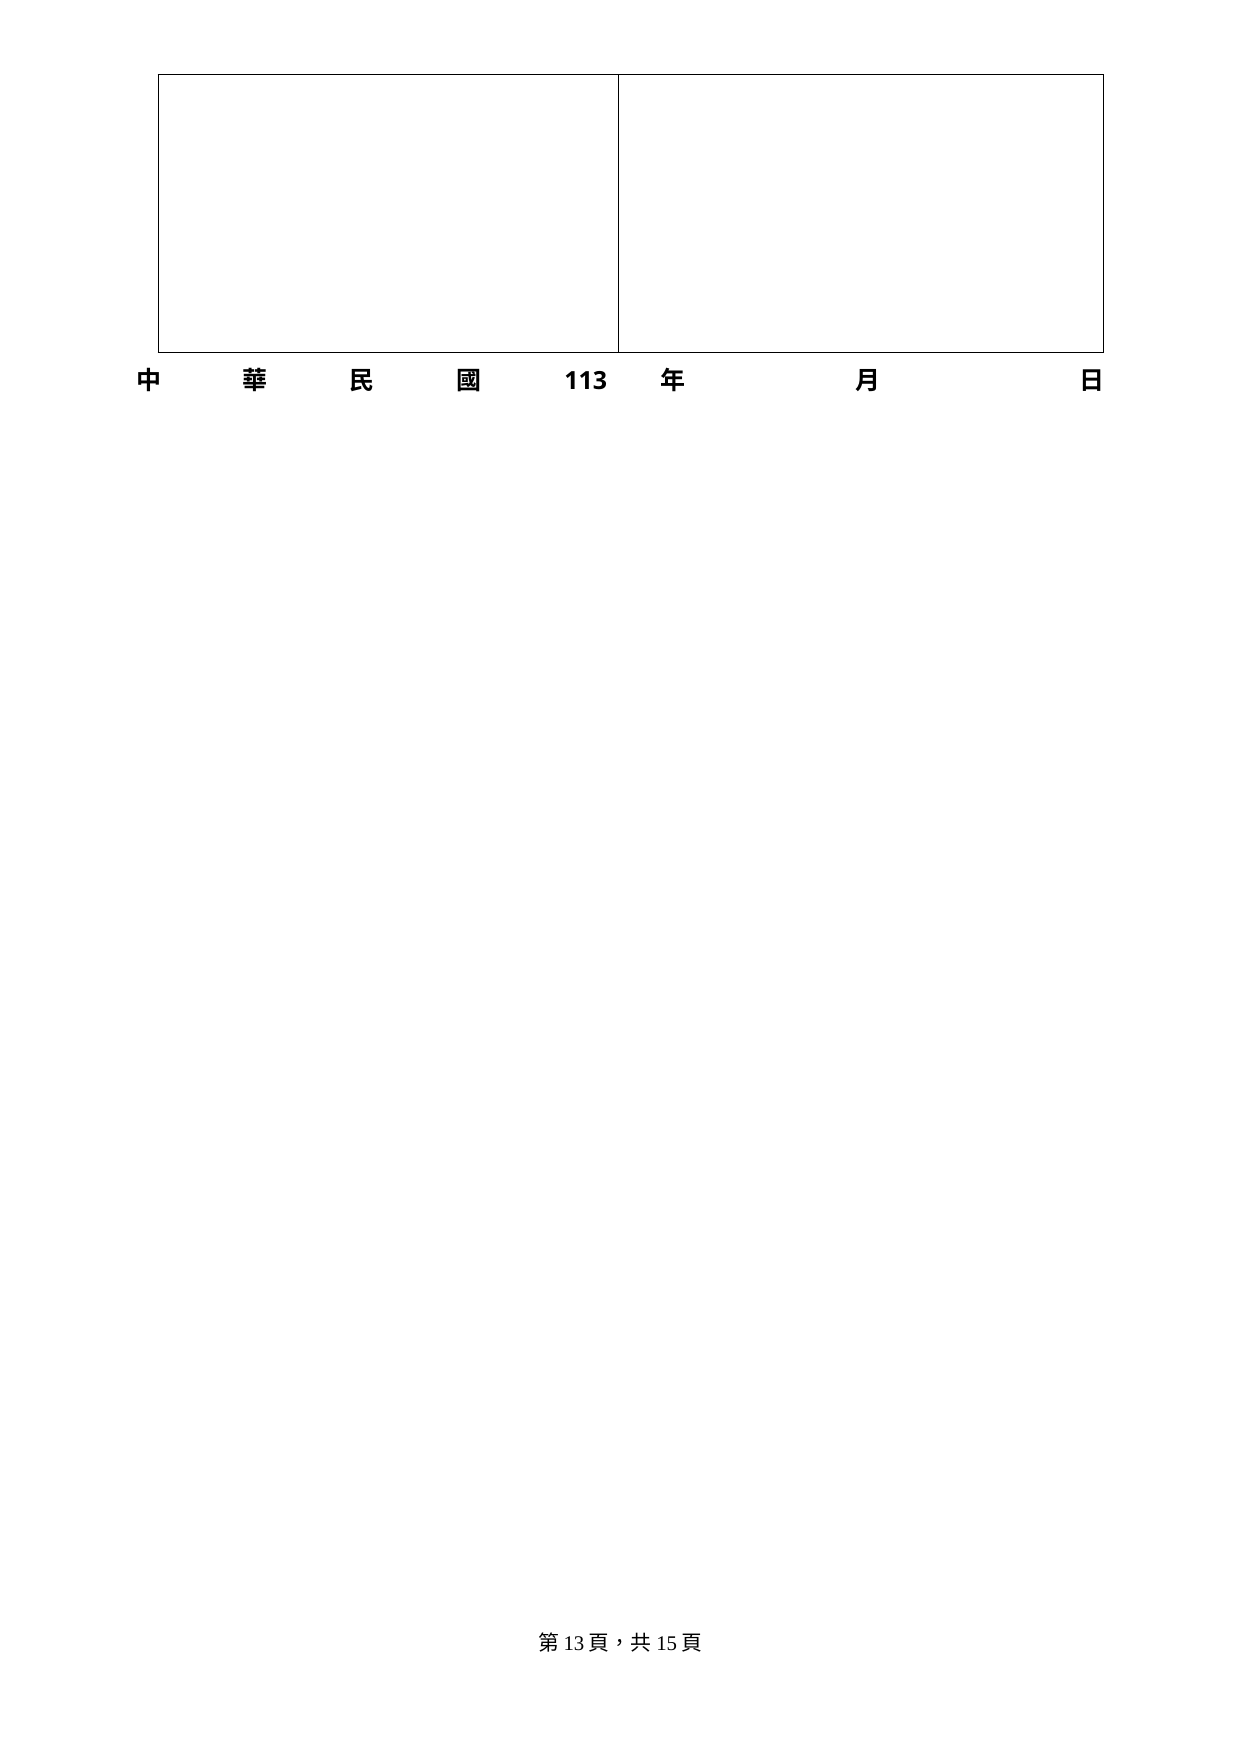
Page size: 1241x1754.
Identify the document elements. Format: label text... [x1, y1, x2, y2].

text 中 華 民 國 113 年 月 日 [136, 359, 1104, 397]
table_cell [159, 75, 618, 352]
table_cell [619, 75, 1103, 352]
